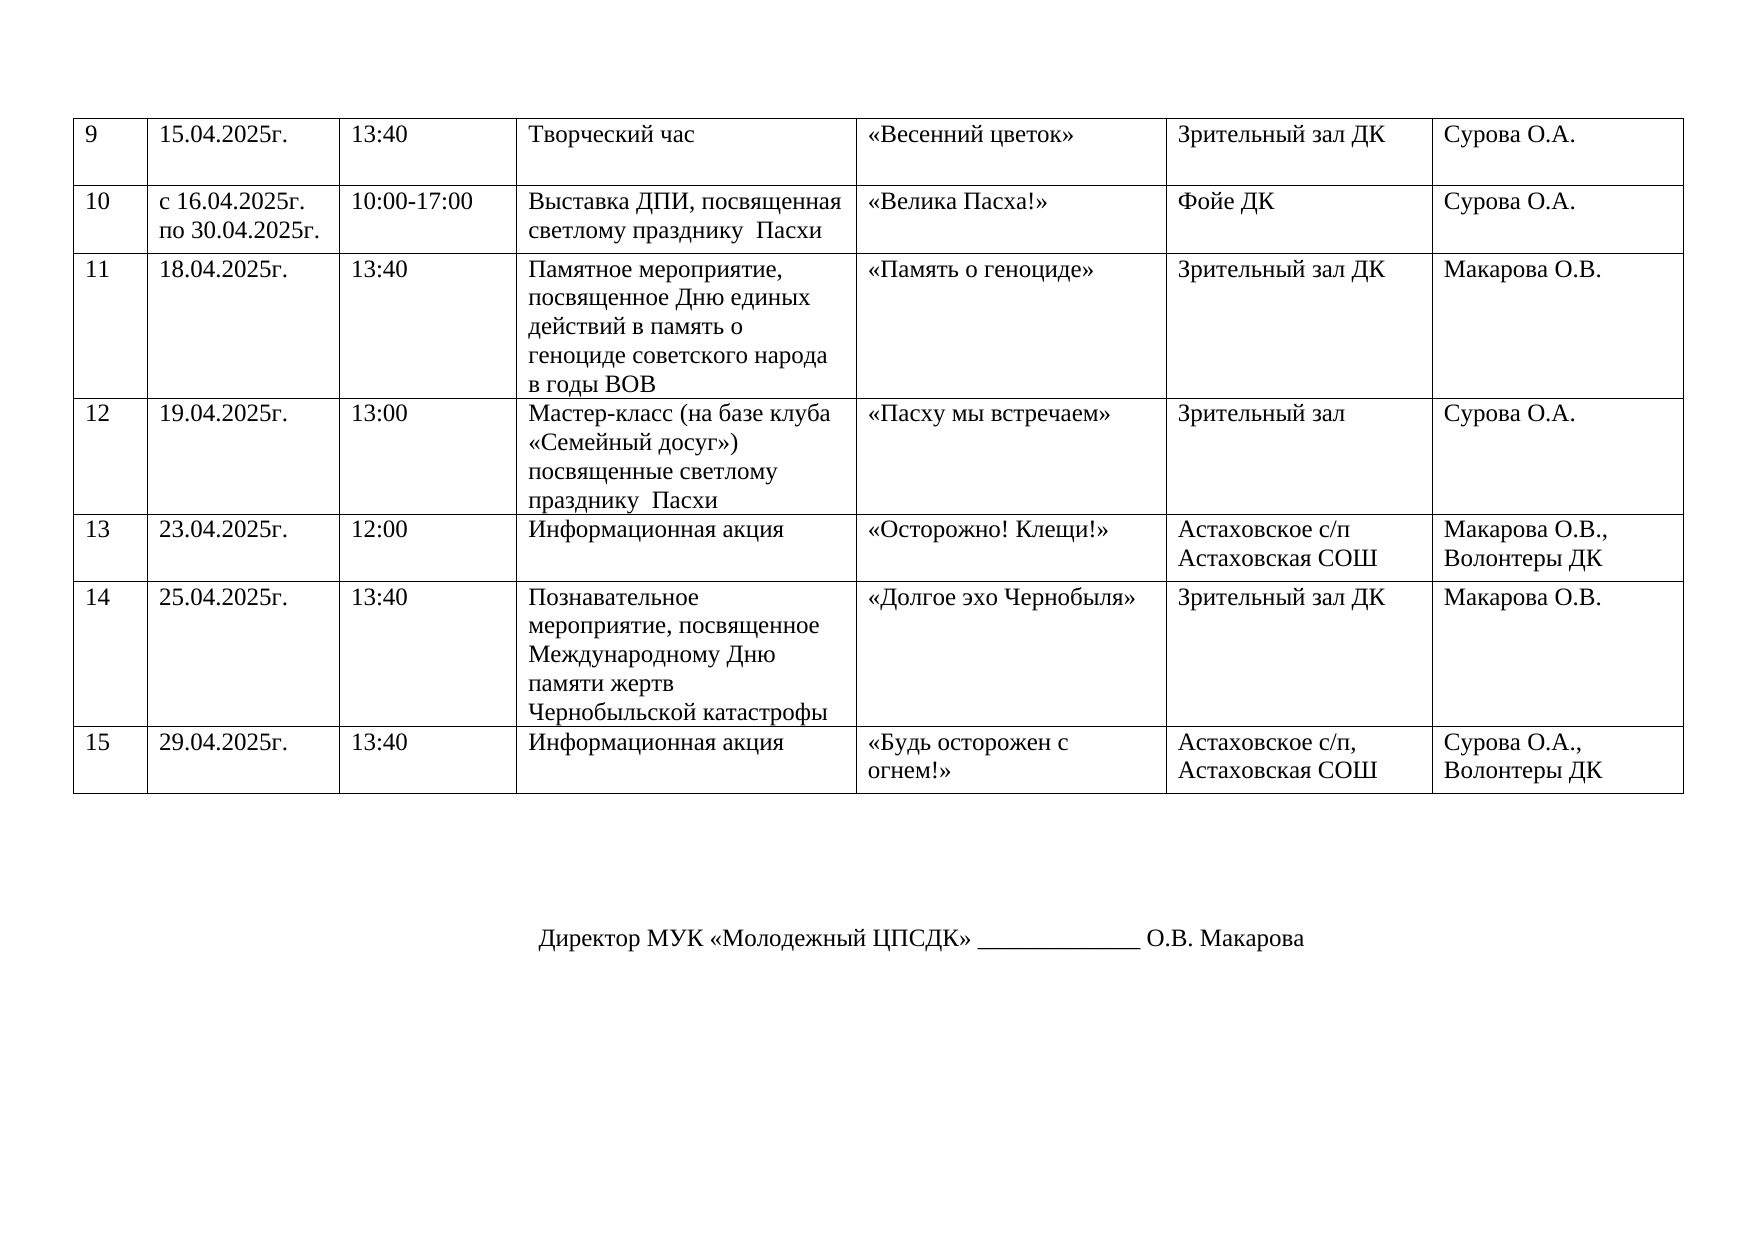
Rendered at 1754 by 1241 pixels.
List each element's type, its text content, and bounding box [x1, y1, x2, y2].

table_cell «Память о геноциде» [857, 254, 1166, 397]
table_cell 13:00 [340, 399, 516, 513]
table_cell Макарова О.В. [1433, 582, 1683, 726]
table_cell 12:00 [340, 515, 516, 581]
table_cell 15.04.2025г. [148, 119, 339, 185]
table_cell 18.04.2025г. [148, 254, 339, 397]
text Директор МУК «Молодежный ЦПСДК» _____________ О.В. Макарова [177, 923, 1665, 952]
table_cell 9 [74, 119, 147, 185]
table_cell «Пасху мы встречаем» [857, 399, 1166, 513]
table_cell Макарова О.В., Волонтеры ДК [1433, 515, 1683, 581]
table_cell 23.04.2025г. [148, 515, 339, 581]
table_cell 11 [74, 254, 147, 397]
table_cell с 16.04.2025г. по 30.04.2025г. [148, 186, 339, 253]
table_cell Астаховское с/п Астаховская СОШ [1167, 515, 1432, 581]
table_cell 13:40 [340, 119, 516, 185]
table_cell Зрительный зал ДК [1167, 119, 1432, 185]
table_cell 19.04.2025г. [148, 399, 339, 513]
table_cell Сурова О.А. [1433, 399, 1683, 513]
table_cell 13 [74, 515, 147, 581]
table_cell Зрительный зал [1167, 399, 1432, 513]
table_cell Информационная акция [517, 515, 856, 581]
table_cell Информационная акция [517, 727, 856, 793]
table_cell «Осторожно! Клещи!» [857, 515, 1166, 581]
table_cell Мастер-класс (на базе клуба «Семейный досуг») посвященные светлому празднику Пасхи [517, 399, 856, 513]
table_cell Сурова О.А. [1433, 119, 1683, 185]
table_cell Макарова О.В. [1433, 254, 1683, 397]
table_cell 13:40 [340, 727, 516, 793]
table_cell Зрительный зал ДК [1167, 582, 1432, 726]
table_cell Выставка ДПИ, посвященная светлому празднику Пасхи [517, 186, 856, 253]
table_cell 13:40 [340, 582, 516, 726]
table_cell Сурова О.А., Волонтеры ДК [1433, 727, 1683, 793]
table_cell «Долгое эхо Чернобыля» [857, 582, 1166, 726]
table_cell 14 [74, 582, 147, 726]
table_cell 15 [74, 727, 147, 793]
table_cell 12 [74, 399, 147, 513]
table_cell 25.04.2025г. [148, 582, 339, 726]
table_cell «Весенний цветок» [857, 119, 1166, 185]
table_cell Фойе ДК [1167, 186, 1432, 253]
table_cell 10:00-17:00 [340, 186, 516, 253]
table_cell Астаховское с/п, Астаховская СОШ [1167, 727, 1432, 793]
table_cell Памятное мероприятие, посвященное Дню единых действий в память о геноциде советского народа в годы ВОВ [517, 254, 856, 397]
table_cell 13:40 [340, 254, 516, 397]
table_cell Сурова О.А. [1433, 186, 1683, 253]
table_cell Познавательное мероприятие, посвященное Международному Дню памяти жертв Чернобыльской катастрофы [517, 582, 856, 726]
table_cell «Велика Пасха!» [857, 186, 1166, 253]
table_cell Зрительный зал ДК [1167, 254, 1432, 397]
table_cell 10 [74, 186, 147, 253]
table_cell «Будь осторожен с огнем!» [857, 727, 1166, 793]
table_cell Творческий час [517, 119, 856, 185]
table_cell 29.04.2025г. [148, 727, 339, 793]
